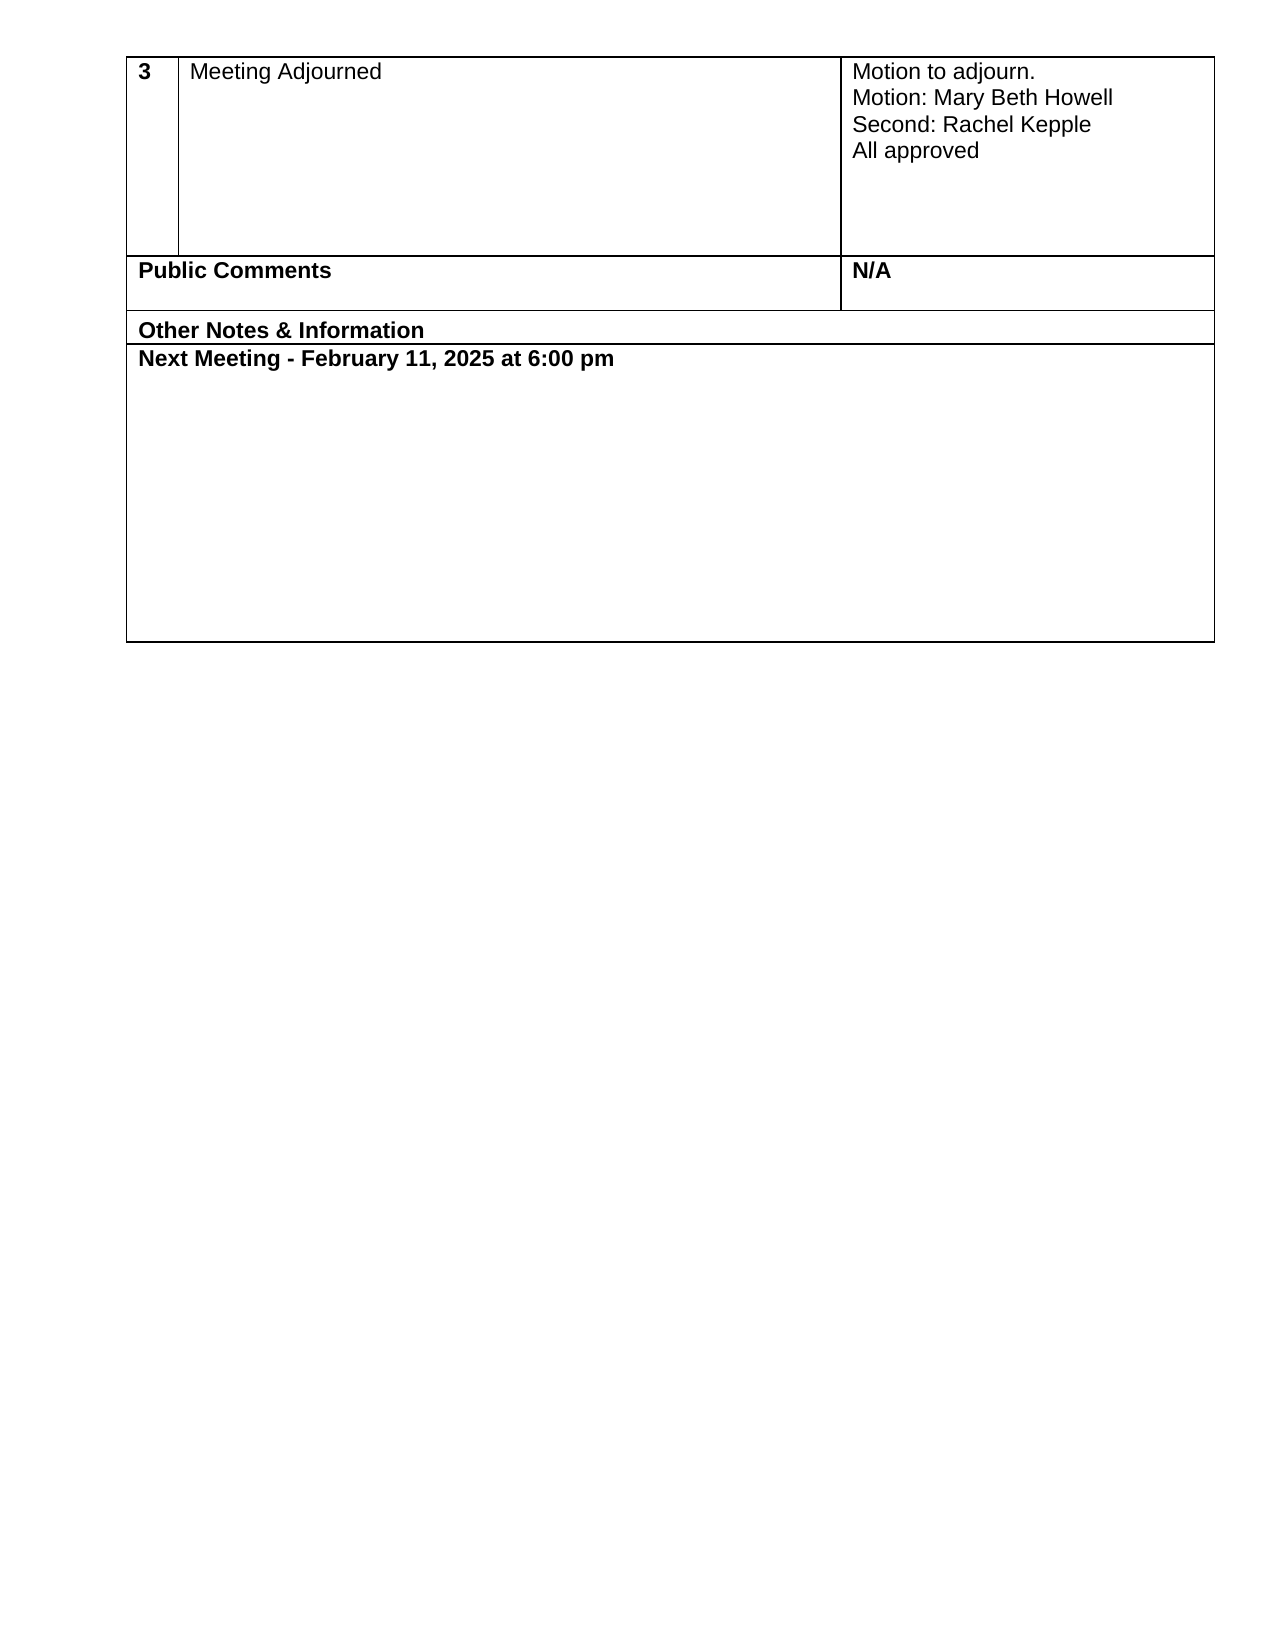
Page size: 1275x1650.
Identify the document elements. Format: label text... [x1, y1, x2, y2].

table_cell Motion to adjourn. Motion: Mary Beth Howell Second: Rachel Kepple All approved [842, 58, 1214, 255]
table_cell Public Comments [127, 257, 840, 309]
table_cell Other Notes & Information [127, 311, 1214, 343]
table_cell N/A [842, 257, 1214, 309]
table_cell 3 [127, 58, 178, 255]
table_cell Next Meeting - February 11, 2025 at 6:00 pm [127, 345, 1214, 641]
table_cell Meeting Adjourned [179, 58, 840, 255]
